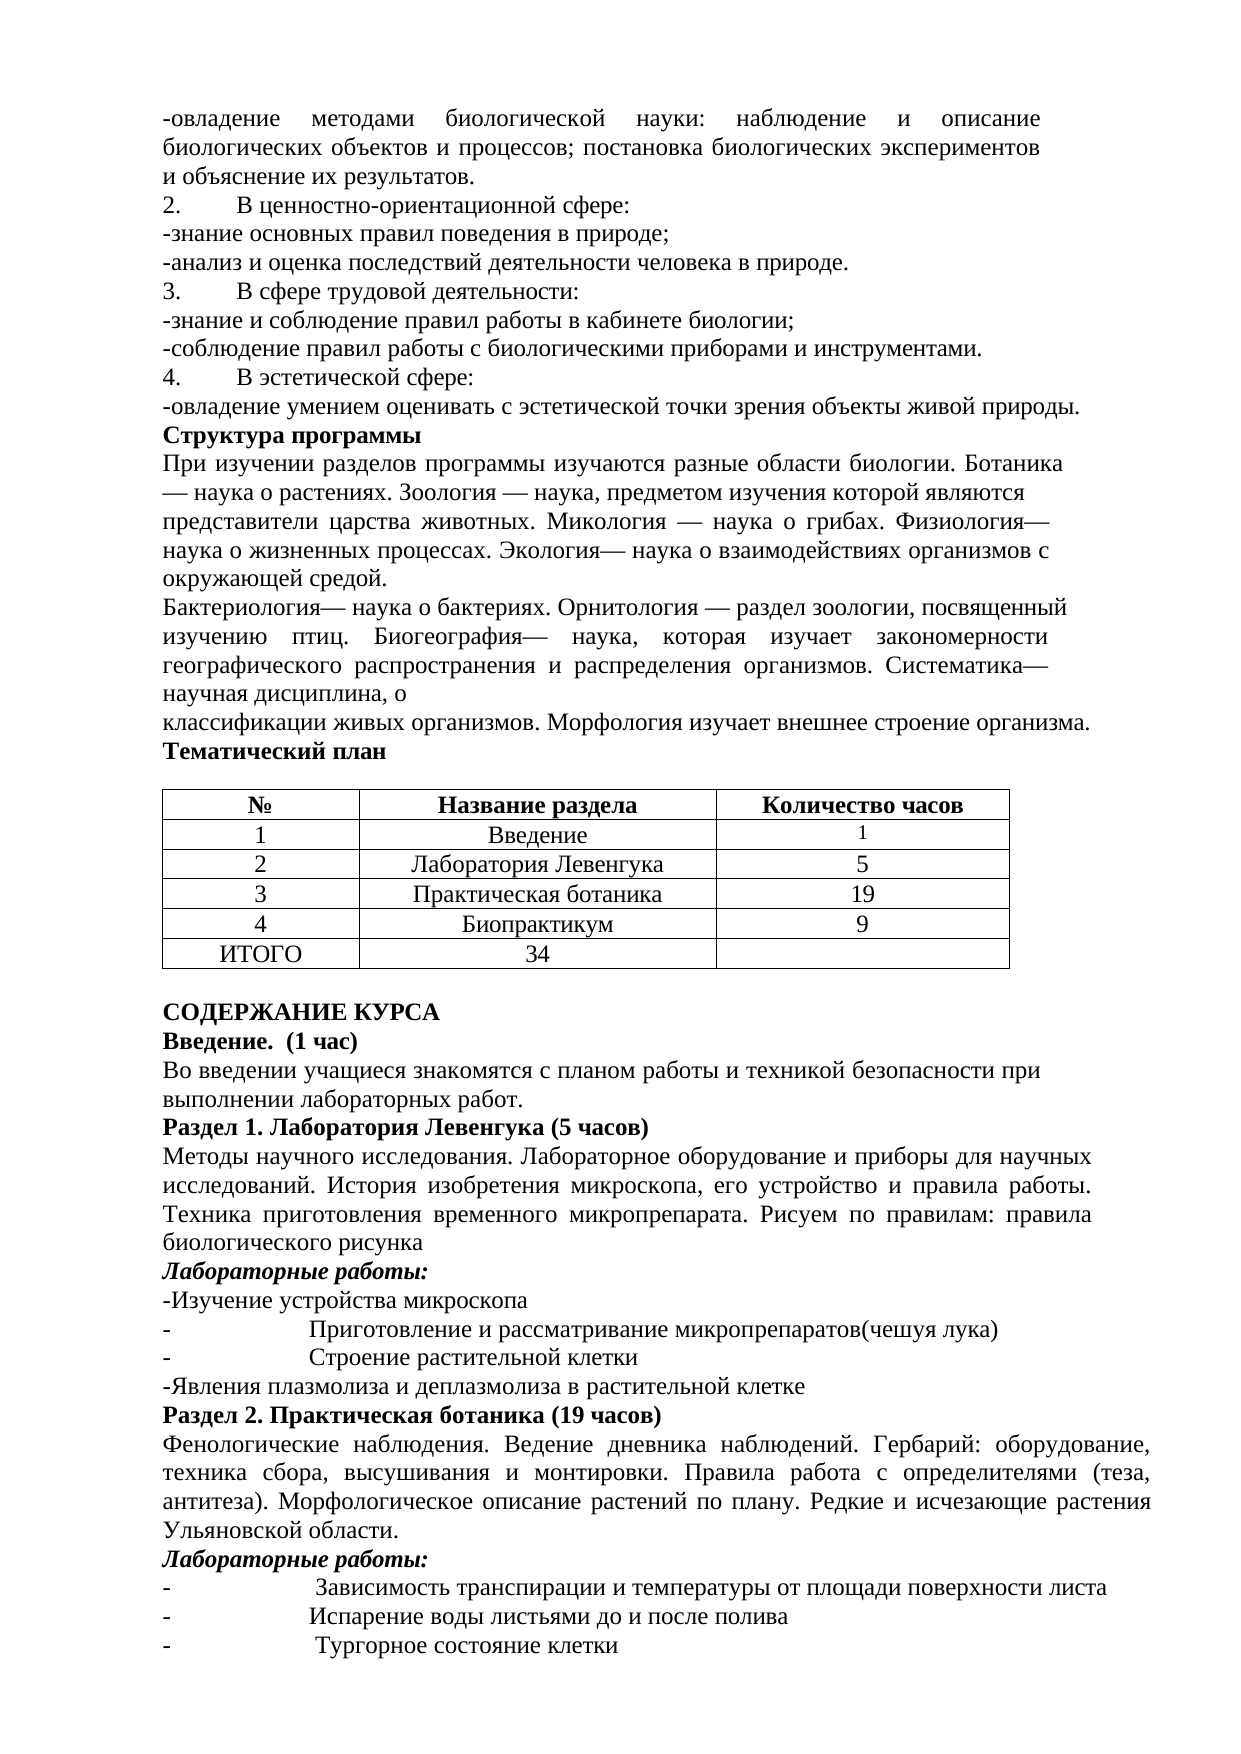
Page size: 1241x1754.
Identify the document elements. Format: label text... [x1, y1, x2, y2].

text -знание и соблюдение правил работы в кабинете биологии; [162, 305, 1151, 333]
list В эстетической сфере: [162, 362, 1151, 391]
list Испарение воды листьями до и после полива [162, 1601, 1151, 1630]
table_cell Лаборатория Левенгука [360, 850, 716, 878]
table_cell 3 [163, 879, 359, 908]
table_cell 4 [163, 909, 359, 938]
subtitle Раздел 2. Практическая ботаника (19 часов) [162, 1400, 1151, 1429]
list Приготовление и рассматривание микропрепаратов(чешуя лука) [162, 1314, 1151, 1342]
table_header Количество часов [717, 790, 1009, 819]
table_header Название раздела [360, 790, 716, 819]
list В ценностно-ориентационной сфере: [162, 190, 1151, 218]
text представители царства животных. Микология — наука о грибах. Физиология— наука о жизненных процессах. Экология— наука о взаимодействиях организмов с окружающей средой. [162, 506, 1050, 592]
subtitle Лабораторные работы: [162, 1544, 1151, 1572]
text -знание основных правил поведения в природе; [162, 218, 1151, 247]
text Бактериология— наука о бактериях. Орнитология — раздел зоологии, посвященный [162, 592, 1151, 621]
list Строение растительной клетки [162, 1342, 1151, 1371]
table_cell 34 [360, 939, 716, 968]
text -анализ и оценка последствий деятельности человека в природе. [162, 247, 1151, 276]
list Тургорное состояние клетки [162, 1630, 1151, 1659]
text Тематический план [162, 736, 1114, 765]
text Методы научного исследования. Лабораторное оборудование и приборы для научных исследований. История изобретения микроскопа, его устройство и правила работы. Техника приготовления временного микропрепарата. Рисуем по правилам: правила биологического рисунка [162, 1141, 1093, 1256]
table_header № [163, 790, 359, 819]
text При изучении разделов программы изучаются разные области биологии. Ботаника— наука о растениях. Зоология — наука, предметом изучения которой являются [162, 448, 1063, 506]
text -соблюдение правил работы с биологическими приборами и инструментами. [162, 333, 1151, 362]
list Зависимость транспирации и температуры от площади поверхности листа [162, 1572, 1151, 1601]
text -Явления плазмолиза и деплазмолиза в растительной клетке [162, 1371, 1151, 1400]
subtitle Структура программы [162, 420, 1151, 448]
table_cell 1 [163, 820, 359, 848]
text Во введении учащиеся знакомятся с планом работы и техникой безопасности при выполнении лабораторных работ. [162, 1055, 1041, 1112]
text -Изучение устройства микроскопа [162, 1285, 1151, 1314]
text -овладение методами биологической науки: наблюдение и описание биологических объектов и процессов; постановка биологических экспериментов и объяснение их результатов. [162, 103, 1041, 190]
table_cell 9 [717, 909, 1009, 938]
text изучению птиц. Биогеография— наука, которая изучает закономерности географического распространения и распределения организмов. Систематика— научная дисциплина, о [162, 621, 1049, 707]
table_cell 2 [163, 850, 359, 878]
text Фенологические наблюдения. Ведение дневника наблюдений. Гербарий: оборудование, техника сбора, высушивания и монтировки. Правила работа с определителями (теза, антитеза). Морфологическое описание растений по плану. Редкие и исчезающие растения Ульяновской области. [162, 1429, 1151, 1544]
table_cell Введение [360, 820, 716, 848]
table_cell 5 [717, 850, 1009, 878]
text СОДЕРЖАНИЕ КУРСА [162, 997, 1114, 1026]
text -овладение умением оценивать с эстетической точки зрения объекты живой природы. [162, 391, 1151, 420]
table_cell Практическая ботаника [360, 879, 716, 908]
table_cell ИТОГО [163, 939, 359, 968]
table_cell [717, 939, 1009, 968]
table_cell 1 [717, 820, 1009, 848]
table_cell 19 [717, 879, 1009, 908]
subtitle Лабораторные работы: [162, 1256, 1151, 1285]
list В сфере трудовой деятельности: [162, 276, 1151, 305]
subtitle Раздел 1. Лаборатория Левенгука (5 часов) [162, 1112, 1151, 1141]
table_cell Биопрактикум [360, 909, 716, 938]
text Введение. (1 час) [162, 1026, 1151, 1055]
text классификации живых организмов. Морфология изучает внешнее строение организма. [162, 707, 1151, 736]
